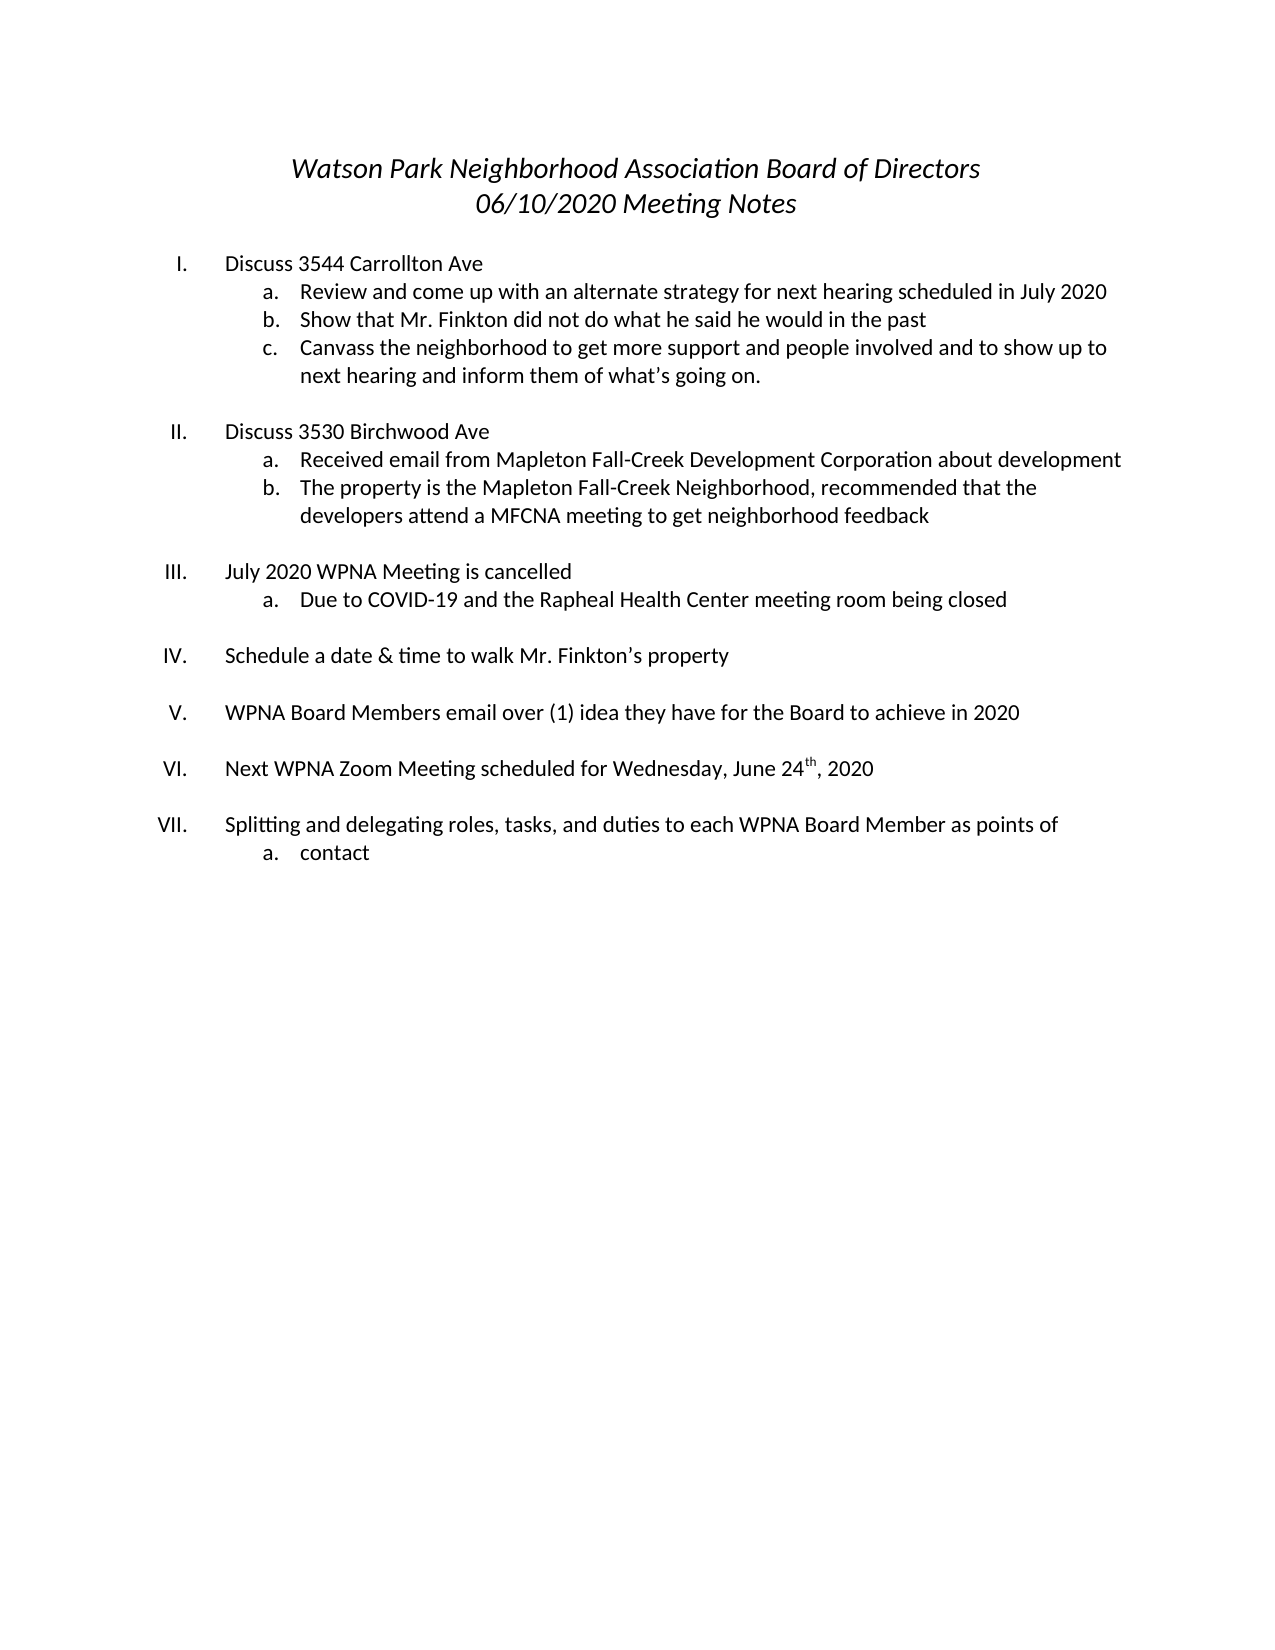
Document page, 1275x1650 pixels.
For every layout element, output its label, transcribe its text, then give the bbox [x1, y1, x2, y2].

list WPNA Board Members email over (1) idea they have for the Board to achieve in 2020 [187, 698, 1125, 726]
list Splitting and delegating roles, tasks, and duties to each WPNA Board Member as points of [187, 810, 1125, 838]
list Due to COVID-19 and the Rapheal Health Center meeting room being closed [262, 586, 1125, 613]
list Review and come up with an alternate strategy for next hearing scheduled in July 2020 [262, 277, 1125, 305]
list The property is the Mapleton Fall-Creek Neighborhood, recommended that the developers attend a MFCNA meeting to get neighborhood feedback [262, 473, 1125, 529]
list Canvass the neighborhood to get more support and people involved and to show up to next hearing and inform them of what’s going on. [262, 333, 1125, 389]
list contact [262, 838, 1125, 866]
list Next WPNA Zoom Meeting scheduled for Wednesday, June 24th, 2020 [187, 754, 1125, 782]
list Discuss 3530 Birchwood Ave [187, 417, 1125, 445]
list Schedule a date & time to walk Mr. Finkton’s property [187, 642, 1125, 669]
text 06/10/2020 Meeting Notes [150, 186, 1125, 221]
list Discuss 3544 Carrollton Ave [187, 249, 1125, 277]
list Received email from Mapleton Fall-Creek Development Corporation about development [262, 445, 1125, 473]
list Show that Mr. Finkton did not do what he said he would in the past [262, 305, 1125, 333]
list July 2020 WPNA Meeting is cancelled [187, 557, 1125, 586]
text Watson Park Neighborhood Association Board of Directors [150, 150, 1125, 186]
